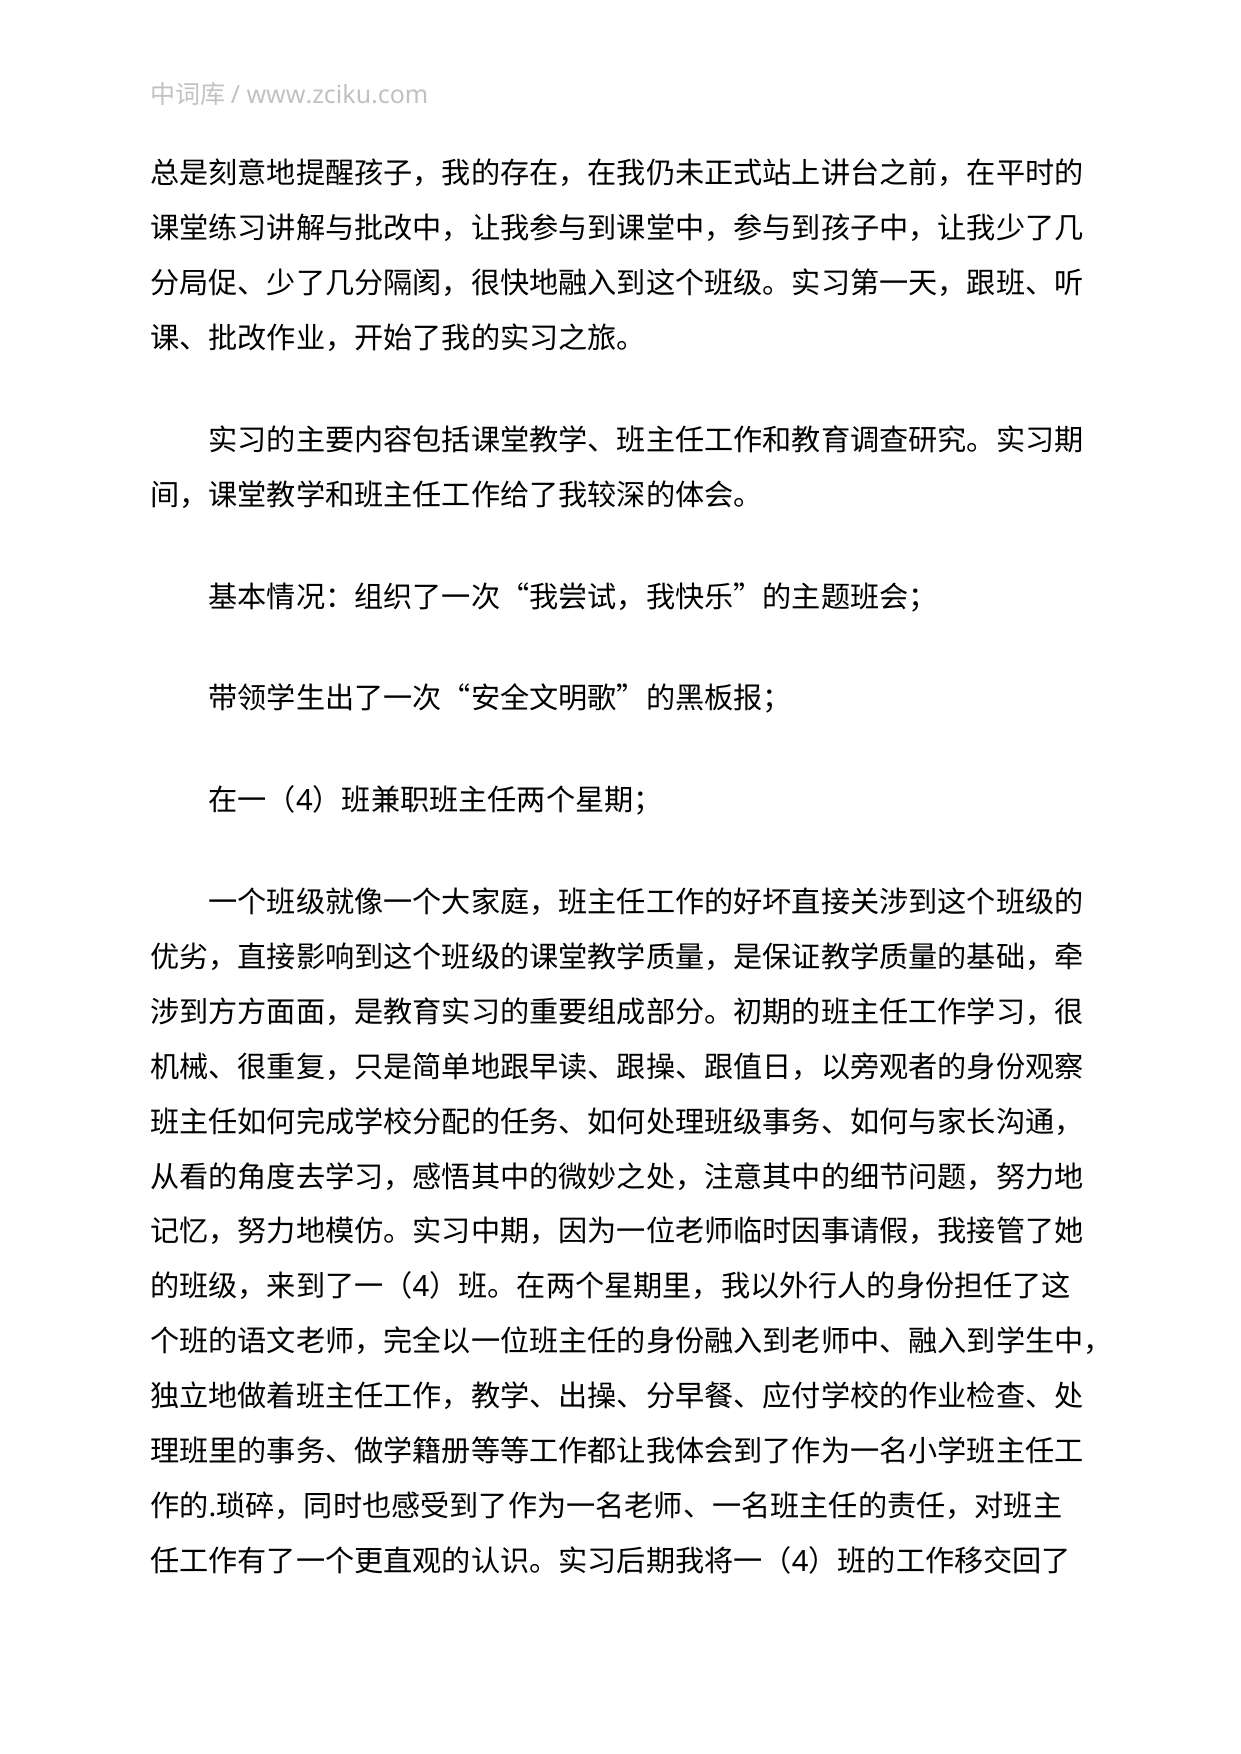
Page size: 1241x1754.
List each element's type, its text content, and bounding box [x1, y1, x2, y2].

text 实习的主要内容包括课堂教学、班主任工作和教育调查研究。实习期间，课堂教学和班主任工作给了我较深的体会。 [150, 416, 1090, 514]
text 带领学生出了一次“安全文明歌”的黑板报； [150, 675, 1090, 717]
text 在一（4）班兼职班主任两个星期； [150, 777, 1090, 819]
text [150, 879, 1090, 1580]
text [150, 150, 1090, 357]
text 基本情况：组织了一次“我尝试，我快乐”的主题班会； [150, 573, 1090, 615]
